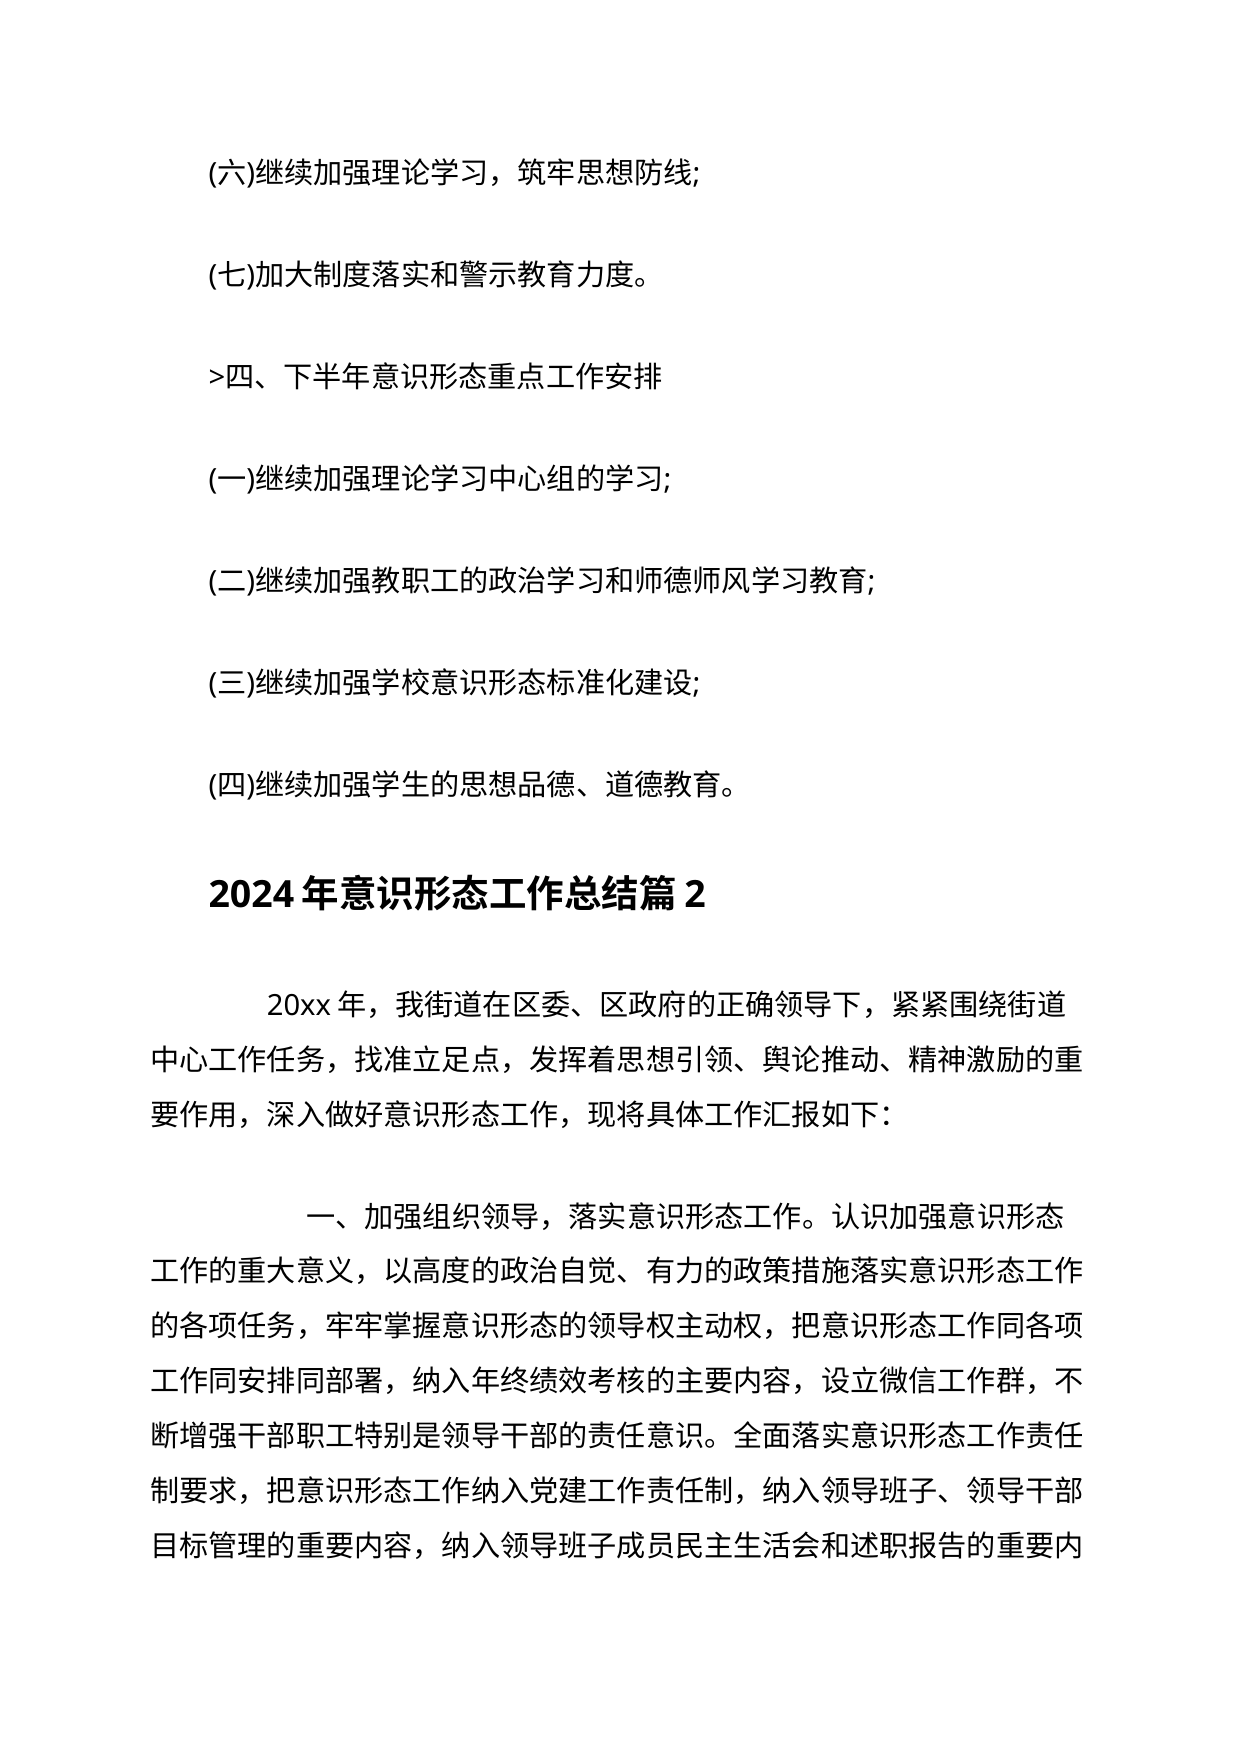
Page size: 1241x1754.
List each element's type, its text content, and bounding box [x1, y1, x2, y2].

text >四、下半年意识形态重点工作安排 [150, 354, 1090, 396]
text (六)继续加强理论学习，筑牢思想防线; [150, 150, 1090, 192]
text (七)加大制度落实和警示教育力度。 [150, 252, 1090, 294]
text 20xx年，我街道在区委、区政府的正确领导下，紧紧围绕街道中心工作任务，找准立足点，发挥着思想引领、舆论推动、精神激励的重要作用，深入做好意识形态工作，现将具体工作汇报如下： [150, 981, 1090, 1134]
text (一)继续加强理论学习中心组的学习; [150, 456, 1090, 498]
text (二)继续加强教职工的政治学习和师德师风学习教育; [150, 558, 1090, 600]
text (三)继续加强学校意识形态标准化建设; [150, 660, 1090, 702]
text (四)继续加强学生的思想品德、道德教育。 [150, 762, 1090, 804]
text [150, 1193, 1090, 1565]
text 2024年意识形态工作总结篇2 [150, 864, 1090, 918]
